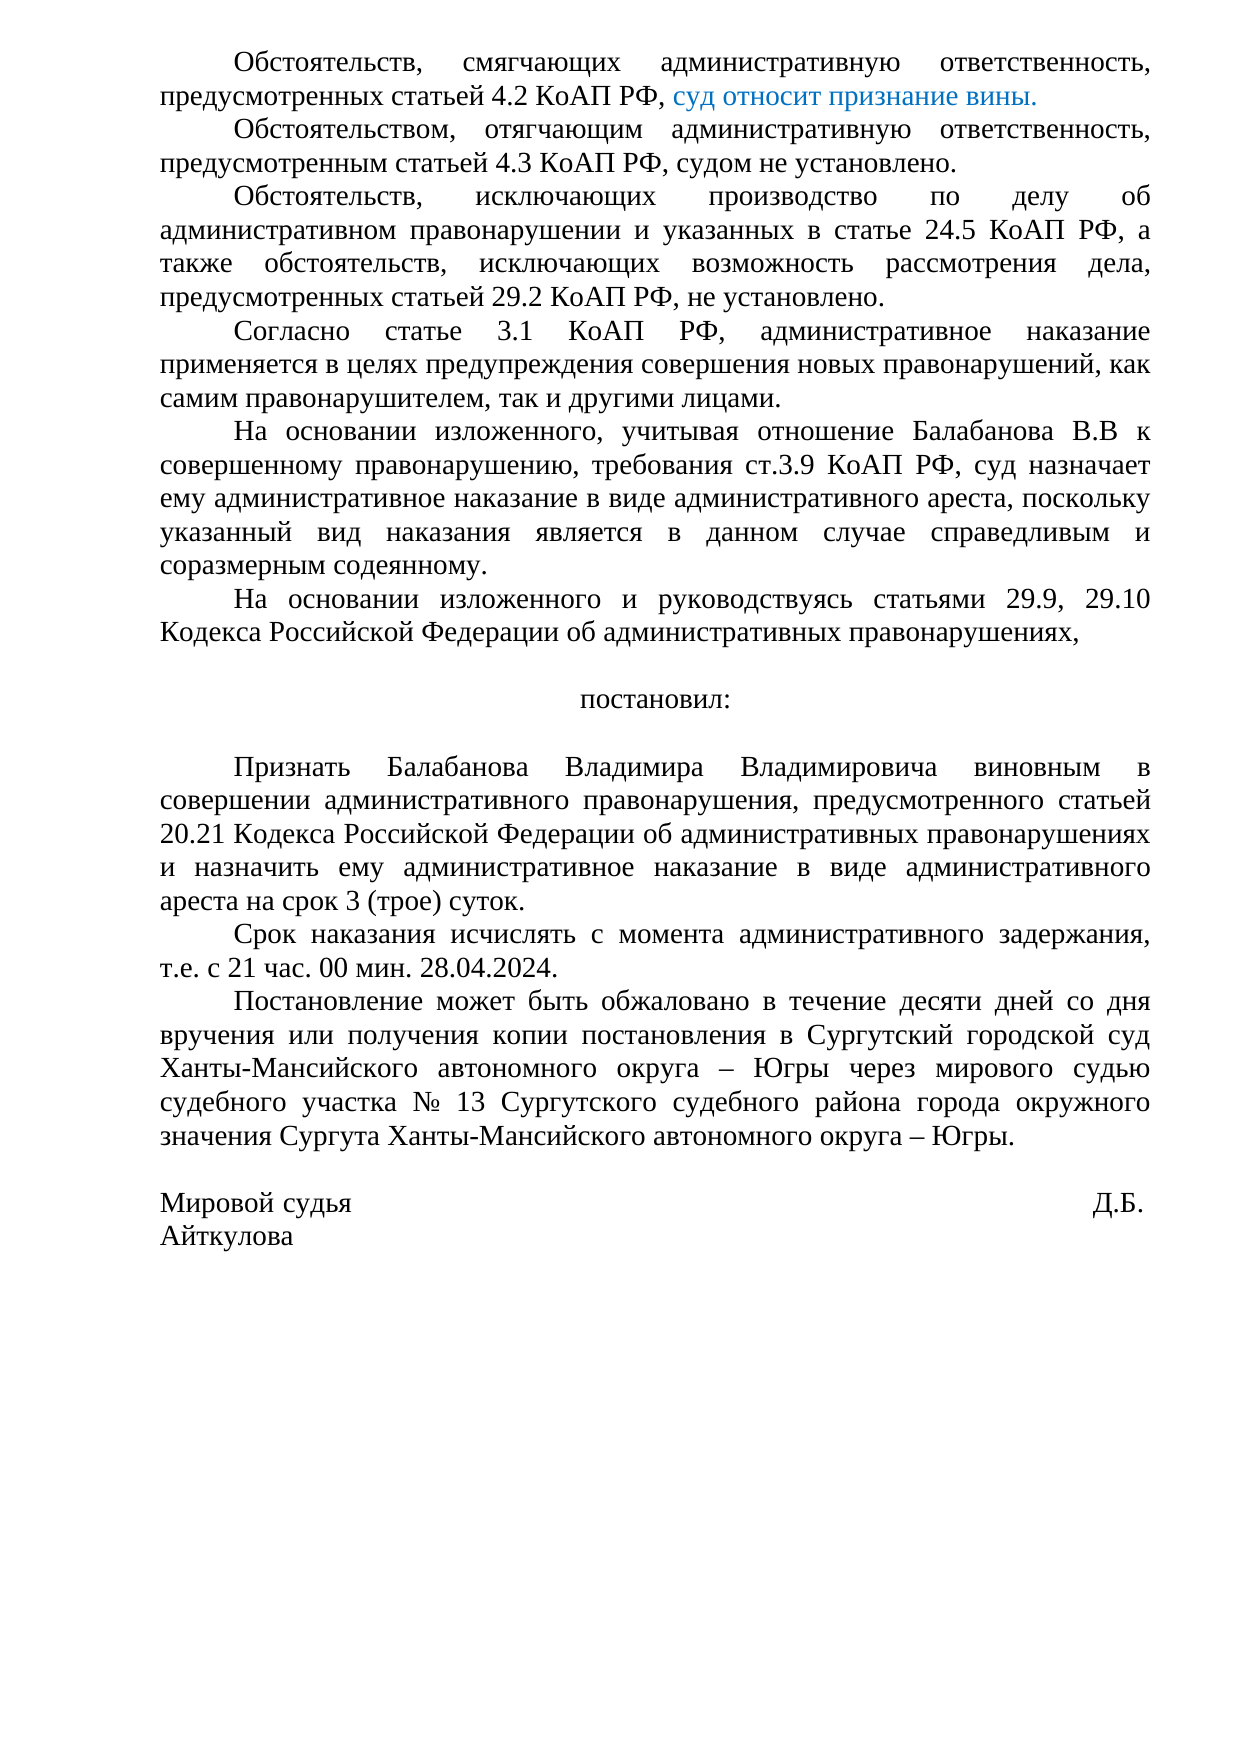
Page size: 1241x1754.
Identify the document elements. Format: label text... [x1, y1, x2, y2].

text На основании изложенного и руководствуясь статьями 29.9, 29.10 Кодекса Российской Федерации об административных правонарушениях, [159, 581, 1152, 648]
text Обстоятельств, смягчающих административную ответственность, предусмотренных статьей 4.2 КоАП РФ, суд относит признание вины. [159, 44, 1152, 111]
text Постановление может быть обжаловано в течение десяти дней со дня вручения или получения копии постановления в Сургутский городской суд Ханты-Мансийского автономного округа – Югры через мирового судью судебного участка № 13 Сургутского судебного района города окружного значения Сургута Ханты-Мансийского автономного округа – Югры. [159, 983, 1152, 1151]
text Срок наказания исчислять с момента административного задержания, т.е. с 21 час. 00 мин. 28.04.2024. [159, 916, 1152, 983]
text Обстоятельством, отягчающим административную ответственность, предусмотренным статьей 4.3 КоАП РФ, судом не установлено. [159, 111, 1152, 178]
text Признать Балабанова Владимира Владимировича виновным в совершении административного правонарушения, предусмотренного статьей 20.21 Кодекса Российской Федерации об административных правонарушениях и назначить ему административное наказание в виде административного ареста на срок 3 (трое) суток. [159, 749, 1152, 916]
text На основании изложенного, учитывая отношение Балабанова В.В к совершенному правонарушению, требования ст.3.9 КоАП РФ, суд назначает ему административное наказание в виде административного ареста, поскольку указанный вид наказания является в данном случае справедливым и соразмерным содеянному. [159, 413, 1152, 581]
text Мировой судья Д.Б. Айткулова [159, 1185, 1152, 1252]
text Согласно статье 3.1 КоАП РФ, административное наказание применяется в целях предупреждения совершения новых правонарушений, как самим правонарушителем, так и другими лицами. [159, 313, 1152, 413]
text Обстоятельств, исключающих производство по делу об административном правонарушении и указанных в статье 24.5 КоАП РФ, а также обстоятельств, исключающих возможность рассмотрения дела, предусмотренных статьей 29.2 КоАП РФ, не установлено. [159, 178, 1152, 313]
text постановил: [159, 682, 1152, 715]
